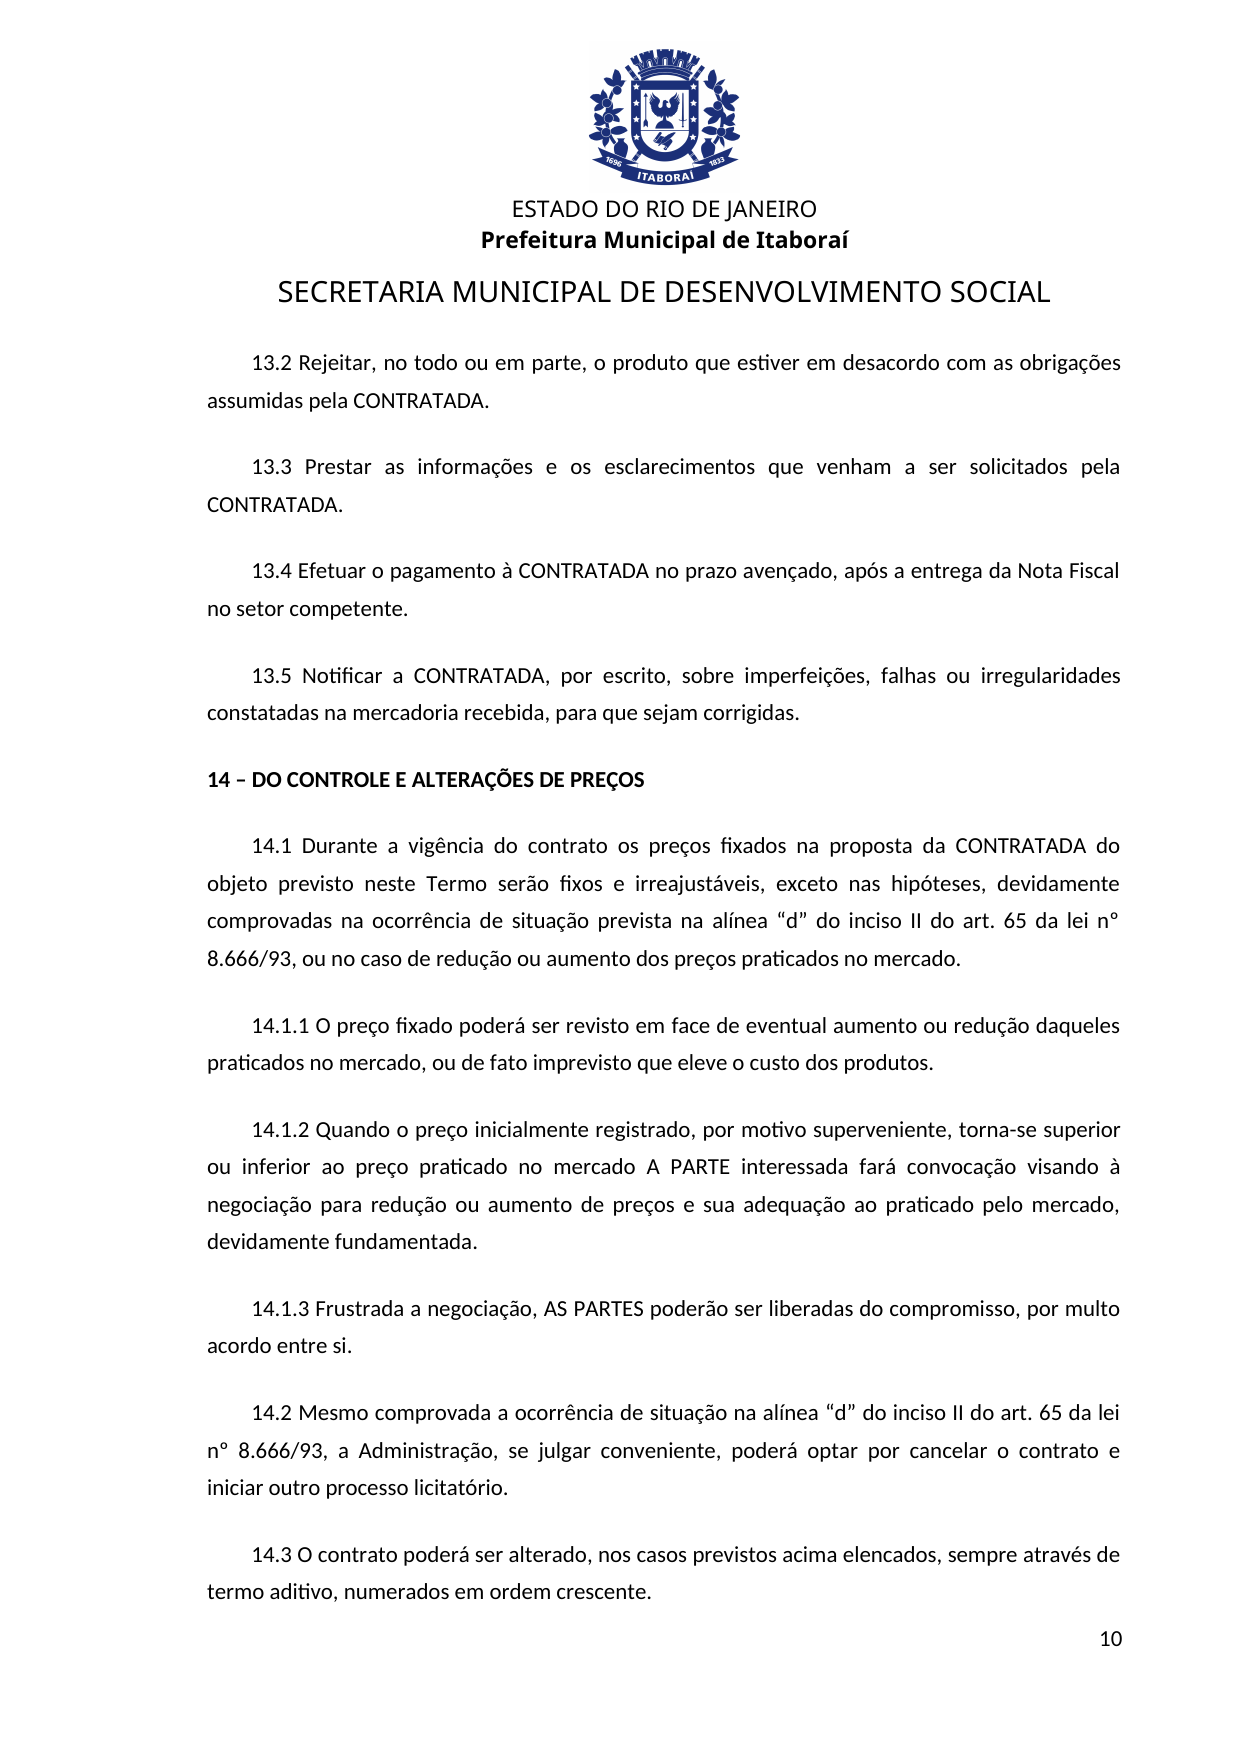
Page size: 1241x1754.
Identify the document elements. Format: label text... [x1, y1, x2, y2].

picture [588, 41, 741, 193]
text 14.1 Durante a vigência do contrato os preços fixados na proposta da CONTRATADA do objeto previsto neste Termo serão fixos e irreajustáveis, exceto nas hipóteses, devidamente comprovadas na ocorrência de situação prevista na alínea “d” do inciso II do art. 65 da lei nº 8.666/93, ou no caso de redução ou aumento dos preços praticados no mercado. [207, 822, 1122, 972]
text 14.2 Mesmo comprovada a ocorrência de situação na alínea “d” do inciso II do art. 65 da lei nº 8.666/93, a Administração, se julgar conveniente, poderá optar por cancelar o contrato e iniciar outro processo licitatório. [207, 1389, 1122, 1501]
text 14.3 O contrato poderá ser alterado, nos casos previstos acima elencados, sempre através de termo aditivo, numerados em ordem crescente. [207, 1530, 1122, 1605]
text 13.5 Notificar a CONTRATADA, por escrito, sobre imperfeições, falhas ou irregularidades constatadas na mercadoria recebida, para que sejam corrigidas. [207, 651, 1122, 726]
text 14 – DO CONTROLE E ALTERAÇÕES DE PREÇOS [207, 755, 1122, 793]
text 13.2 Rejeitar, no todo ou em parte, o produto que estiver em desacordo com as obrigações assumidas pela CONTRATADA. [207, 339, 1122, 414]
text 13.3 Prestar as informações e os esclarecimentos que venham a ser solicitados pela CONTRATADA. [207, 443, 1122, 518]
text 14.1.2 Quando o preço inicialmente registrado, por motivo superveniente, torna-se superior ou inferior ao preço praticado no mercado A PARTE interessada fará convocação visando à negociação para redução ou aumento de preços e sua adequação ao praticado pelo mercado, devidamente fundamentada. [207, 1105, 1122, 1255]
text 14.1.3 Frustrada a negociação, AS PARTES poderão ser liberadas do compromisso, por multo acordo entre si. [207, 1284, 1122, 1359]
text 13.4 Efetuar o pagamento à CONTRATADA no prazo avençado, após a entrega da Nota Fiscal no setor competente. [207, 547, 1122, 622]
text 14.1.1 O preço fixado poderá ser revisto em face de eventual aumento ou redução daqueles praticados no mercado, ou de fato imprevisto que eleve o custo dos produtos. [207, 1001, 1122, 1076]
